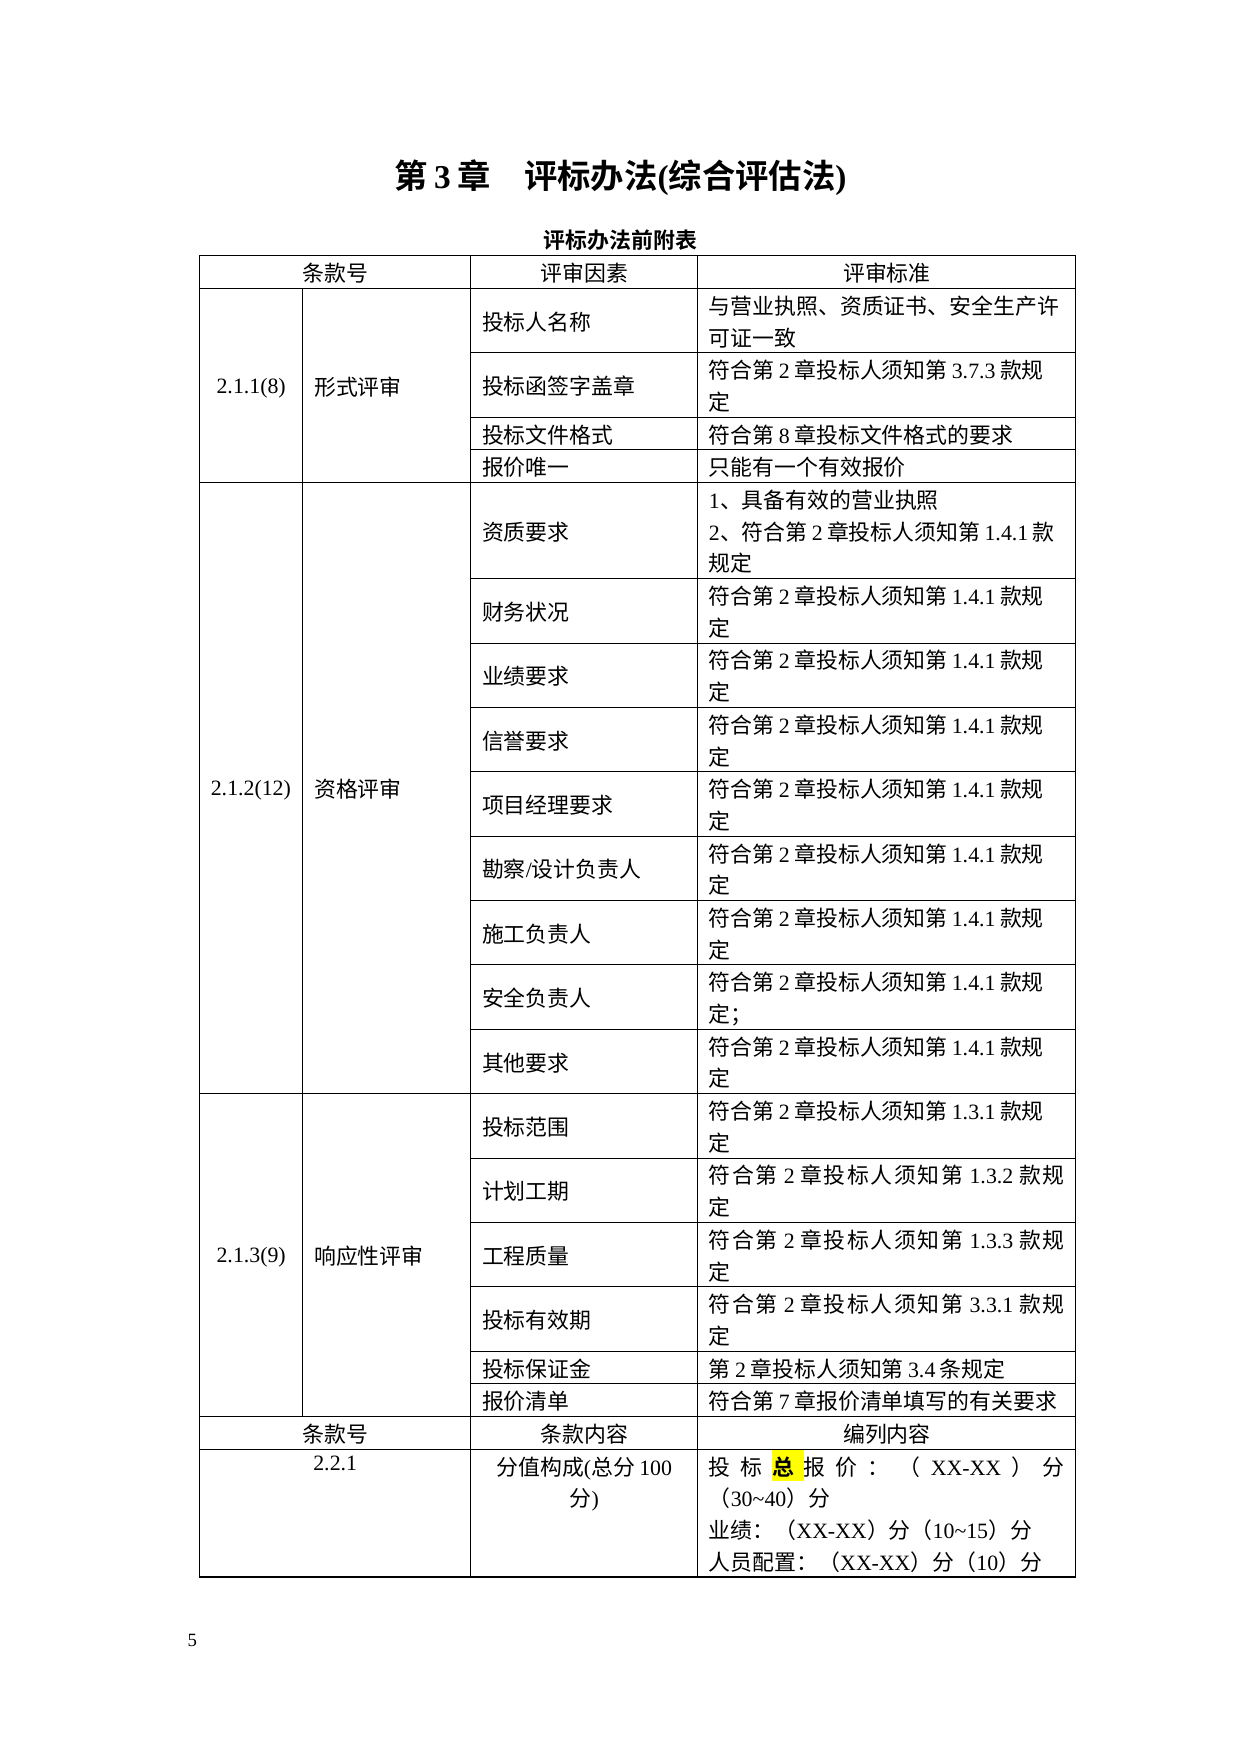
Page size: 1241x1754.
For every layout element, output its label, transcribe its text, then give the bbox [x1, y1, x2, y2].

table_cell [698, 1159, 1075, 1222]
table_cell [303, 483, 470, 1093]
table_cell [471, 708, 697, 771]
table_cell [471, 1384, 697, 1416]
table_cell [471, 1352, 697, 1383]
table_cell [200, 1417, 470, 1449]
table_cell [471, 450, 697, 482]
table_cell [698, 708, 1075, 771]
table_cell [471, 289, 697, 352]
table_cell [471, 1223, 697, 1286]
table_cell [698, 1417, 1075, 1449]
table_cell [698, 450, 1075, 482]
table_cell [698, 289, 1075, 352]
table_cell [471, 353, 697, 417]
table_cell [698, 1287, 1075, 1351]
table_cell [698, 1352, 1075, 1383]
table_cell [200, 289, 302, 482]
text 评标办法前附表 [187, 223, 1053, 255]
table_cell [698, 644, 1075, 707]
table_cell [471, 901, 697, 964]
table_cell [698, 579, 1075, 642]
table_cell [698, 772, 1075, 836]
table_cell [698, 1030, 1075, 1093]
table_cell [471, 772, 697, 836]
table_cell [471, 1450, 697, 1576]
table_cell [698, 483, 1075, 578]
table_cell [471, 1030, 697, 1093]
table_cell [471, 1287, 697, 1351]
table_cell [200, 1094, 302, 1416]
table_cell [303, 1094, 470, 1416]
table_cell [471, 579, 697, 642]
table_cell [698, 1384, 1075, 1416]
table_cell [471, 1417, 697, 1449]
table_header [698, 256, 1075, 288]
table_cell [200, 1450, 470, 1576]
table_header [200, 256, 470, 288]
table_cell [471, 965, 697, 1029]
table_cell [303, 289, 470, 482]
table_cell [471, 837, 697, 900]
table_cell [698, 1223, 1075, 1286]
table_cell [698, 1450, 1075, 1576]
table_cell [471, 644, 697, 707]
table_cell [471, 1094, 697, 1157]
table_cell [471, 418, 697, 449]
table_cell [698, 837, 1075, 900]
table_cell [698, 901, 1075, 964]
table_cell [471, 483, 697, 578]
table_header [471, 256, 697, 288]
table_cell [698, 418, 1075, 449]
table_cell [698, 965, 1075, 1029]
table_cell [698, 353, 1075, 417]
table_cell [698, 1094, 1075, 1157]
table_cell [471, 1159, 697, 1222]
text 第3章 评标办法(综合评估法) [187, 150, 1053, 198]
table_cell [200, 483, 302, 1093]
